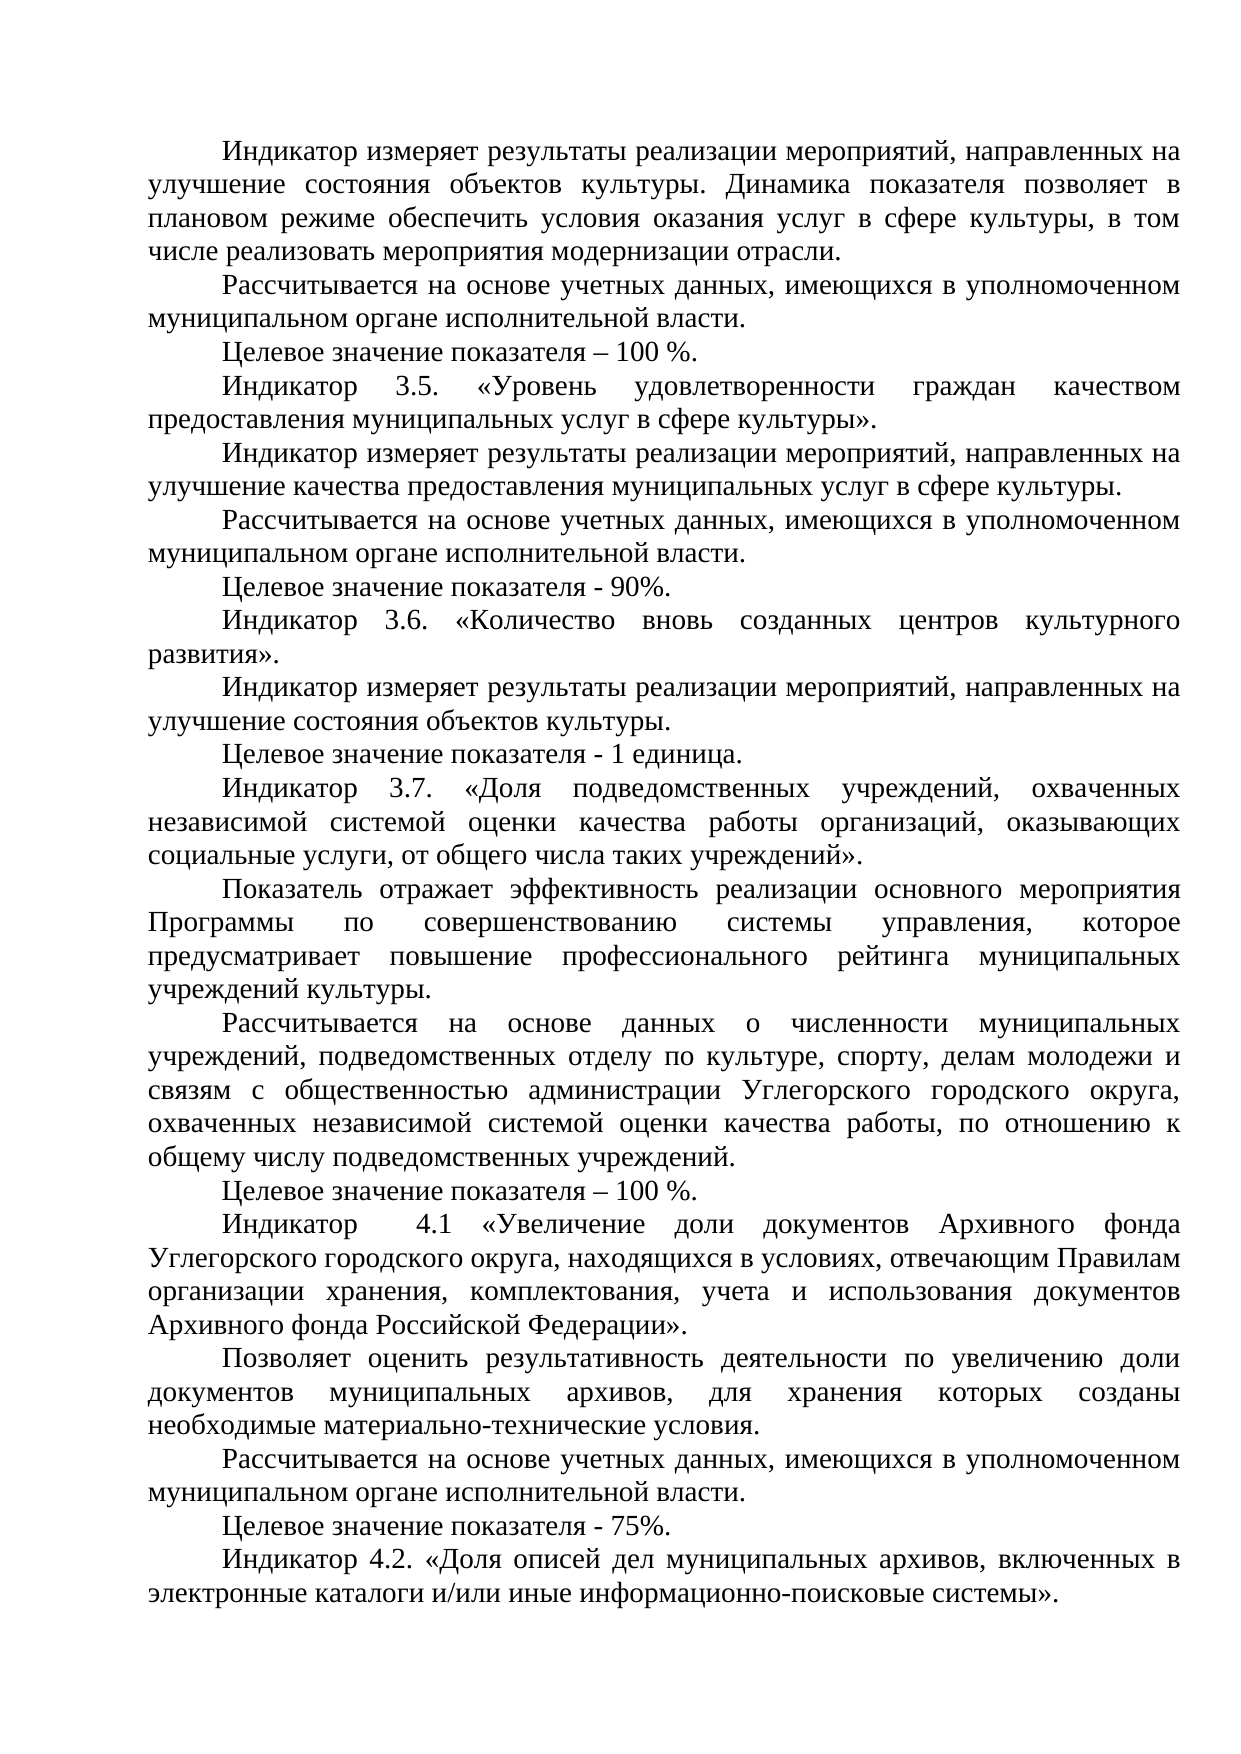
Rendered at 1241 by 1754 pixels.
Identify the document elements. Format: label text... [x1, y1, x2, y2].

text Индикатор измеряет результаты реализации мероприятий, направленных на улучшение состояния объектов культуры. [148, 669, 1181, 737]
text Показатель отражает эффективность реализации основного мероприятия Программы по совершенствованию системы управления, которое предусматривает повышение профессионального рейтинга муниципальных учреждений культуры. [148, 871, 1181, 1005]
text Индикатор 3.5. «Уровень удовлетворенности граждан качеством предоставления муниципальных услуг в сфере культуры». [148, 368, 1181, 435]
text Рассчитывается на основе учетных данных, имеющихся в уполномоченном муниципальном органе исполнительной власти. [148, 1441, 1181, 1508]
text Индикатор 3.7. «Доля подведомственных учреждений, охваченных независимой системой оценки качества работы организаций, оказывающих социальные услуги, от общего числа таких учреждений». [148, 770, 1181, 871]
text Рассчитывается на основе данных о численности муниципальных учреждений, подведомственных отделу по культуре, спорту, делам молодежи и связям с общественностью администрации Углегорского городского округа, охваченных независимой системой оценки качества работы, по отношению к общему числу подведомственных учреждений. [148, 1005, 1181, 1173]
text Целевое значение показателя - 1 единица. [148, 737, 1181, 770]
text Позволяет оценить результативность деятельности по увеличению доли документов муниципальных архивов, для хранения которых созданы необходимые материально-технические условия. [148, 1340, 1181, 1441]
text Рассчитывается на основе учетных данных, имеющихся в уполномоченном муниципальном органе исполнительной власти. [148, 502, 1181, 569]
text Целевое значение показателя - 90%. [148, 569, 1181, 602]
text Индикатор измеряет результаты реализации мероприятий, направленных на улучшение качества предоставления муниципальных услуг в сфере культуры. [148, 435, 1181, 502]
text Индикатор 3.6. «Количество вновь созданных центров культурного развития». [148, 602, 1181, 669]
text Целевое значение показателя – 100 %. [148, 334, 1181, 368]
text Индикатор 4.1 «Увеличение доли документов Архивного фонда Углегорского городского округа, находящихся в условиях, отвечающим Правилам организации хранения, комплектования, учета и использования документов Архивного фонда Российской Федерации». [148, 1206, 1181, 1340]
text Целевое значение показателя - 75%. [148, 1508, 1181, 1542]
text Рассчитывается на основе учетных данных, имеющихся в уполномоченном муниципальном органе исполнительной власти. [148, 267, 1181, 334]
text Целевое значение показателя – 100 %. [148, 1173, 1181, 1206]
text Индикатор измеряет результаты реализации мероприятий, направленных на улучшение состояния объектов культуры. Динамика показателя позволяет в плановом режиме обеспечить условия оказания услуг в сфере культуры, в том числе реализовать мероприятия модернизации отрасли. [148, 133, 1181, 267]
text Индикатор 4.2. «Доля описей дел муниципальных архивов, включенных в электронные каталоги и/или иные информационно-поисковые системы». [148, 1542, 1181, 1609]
